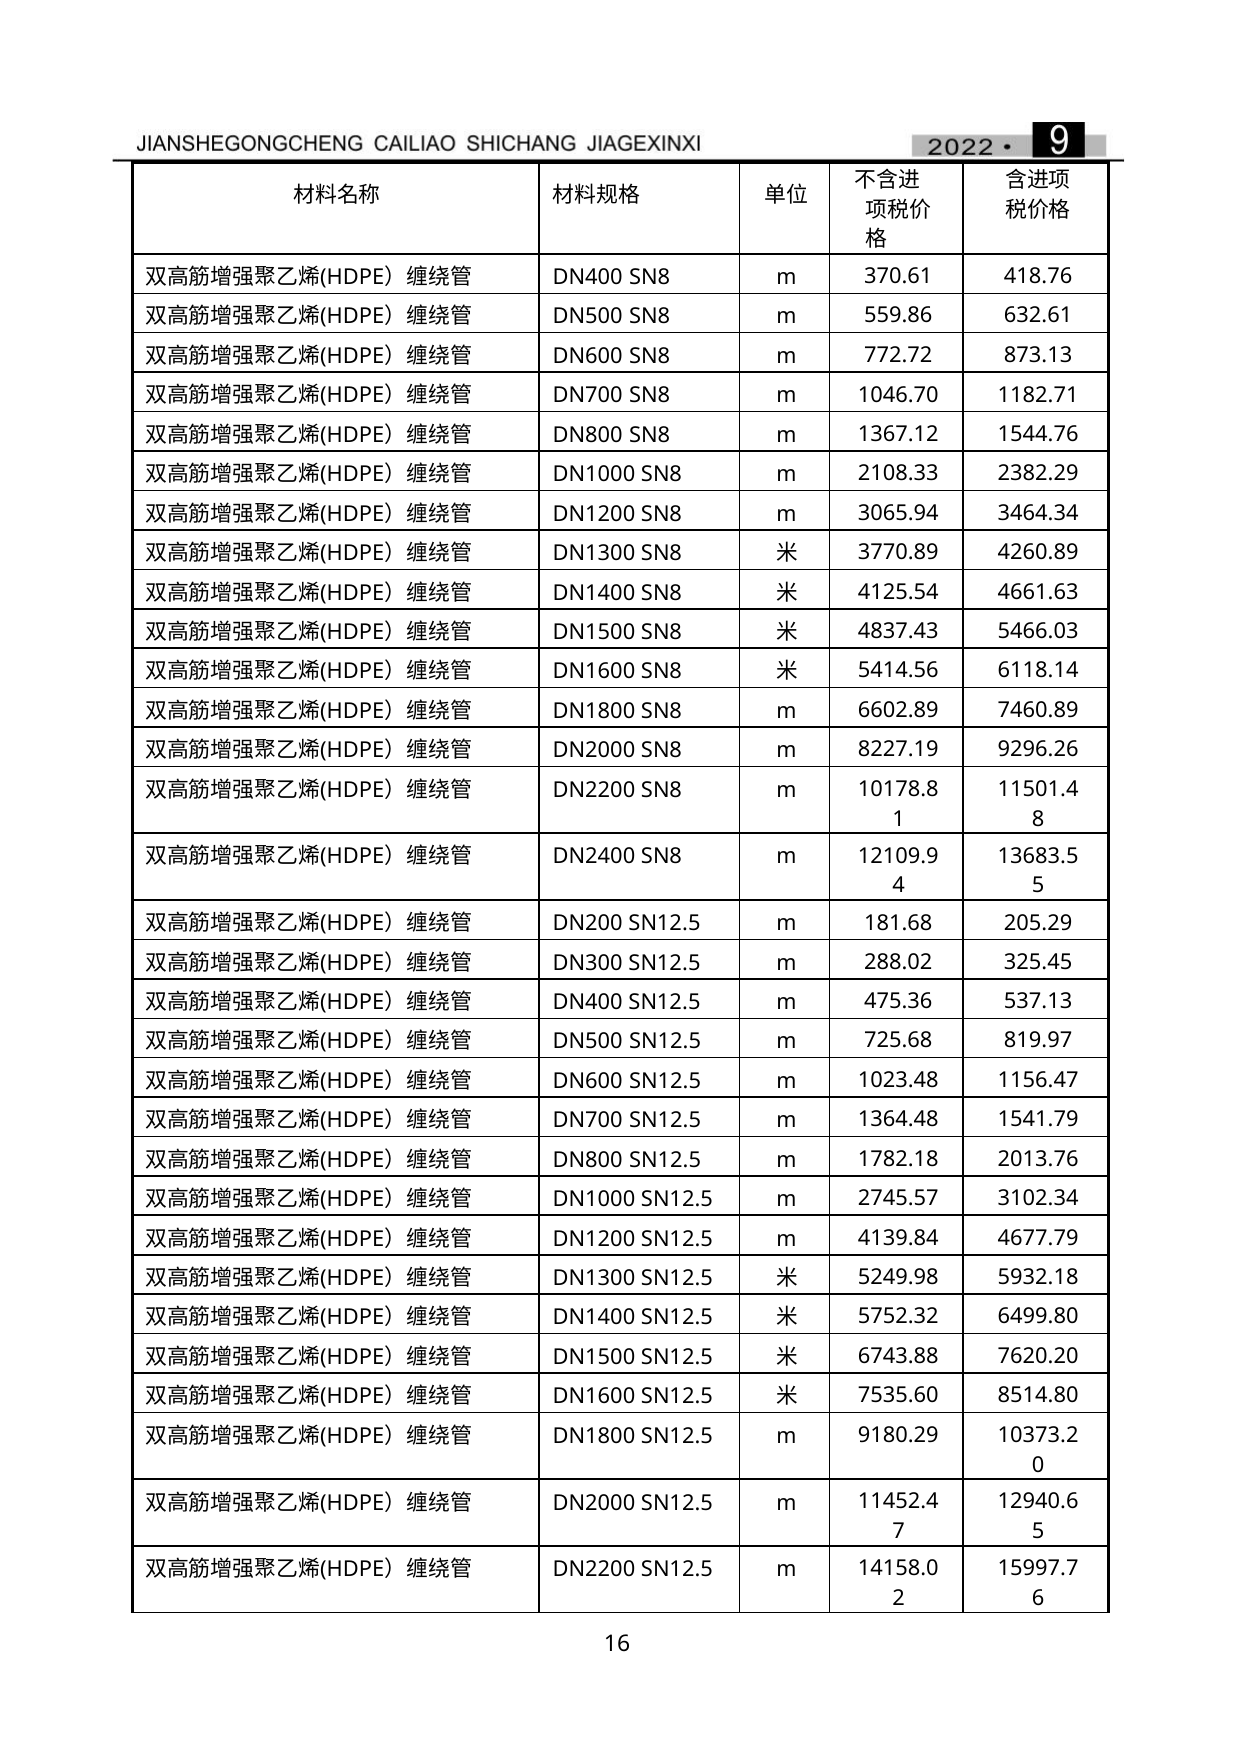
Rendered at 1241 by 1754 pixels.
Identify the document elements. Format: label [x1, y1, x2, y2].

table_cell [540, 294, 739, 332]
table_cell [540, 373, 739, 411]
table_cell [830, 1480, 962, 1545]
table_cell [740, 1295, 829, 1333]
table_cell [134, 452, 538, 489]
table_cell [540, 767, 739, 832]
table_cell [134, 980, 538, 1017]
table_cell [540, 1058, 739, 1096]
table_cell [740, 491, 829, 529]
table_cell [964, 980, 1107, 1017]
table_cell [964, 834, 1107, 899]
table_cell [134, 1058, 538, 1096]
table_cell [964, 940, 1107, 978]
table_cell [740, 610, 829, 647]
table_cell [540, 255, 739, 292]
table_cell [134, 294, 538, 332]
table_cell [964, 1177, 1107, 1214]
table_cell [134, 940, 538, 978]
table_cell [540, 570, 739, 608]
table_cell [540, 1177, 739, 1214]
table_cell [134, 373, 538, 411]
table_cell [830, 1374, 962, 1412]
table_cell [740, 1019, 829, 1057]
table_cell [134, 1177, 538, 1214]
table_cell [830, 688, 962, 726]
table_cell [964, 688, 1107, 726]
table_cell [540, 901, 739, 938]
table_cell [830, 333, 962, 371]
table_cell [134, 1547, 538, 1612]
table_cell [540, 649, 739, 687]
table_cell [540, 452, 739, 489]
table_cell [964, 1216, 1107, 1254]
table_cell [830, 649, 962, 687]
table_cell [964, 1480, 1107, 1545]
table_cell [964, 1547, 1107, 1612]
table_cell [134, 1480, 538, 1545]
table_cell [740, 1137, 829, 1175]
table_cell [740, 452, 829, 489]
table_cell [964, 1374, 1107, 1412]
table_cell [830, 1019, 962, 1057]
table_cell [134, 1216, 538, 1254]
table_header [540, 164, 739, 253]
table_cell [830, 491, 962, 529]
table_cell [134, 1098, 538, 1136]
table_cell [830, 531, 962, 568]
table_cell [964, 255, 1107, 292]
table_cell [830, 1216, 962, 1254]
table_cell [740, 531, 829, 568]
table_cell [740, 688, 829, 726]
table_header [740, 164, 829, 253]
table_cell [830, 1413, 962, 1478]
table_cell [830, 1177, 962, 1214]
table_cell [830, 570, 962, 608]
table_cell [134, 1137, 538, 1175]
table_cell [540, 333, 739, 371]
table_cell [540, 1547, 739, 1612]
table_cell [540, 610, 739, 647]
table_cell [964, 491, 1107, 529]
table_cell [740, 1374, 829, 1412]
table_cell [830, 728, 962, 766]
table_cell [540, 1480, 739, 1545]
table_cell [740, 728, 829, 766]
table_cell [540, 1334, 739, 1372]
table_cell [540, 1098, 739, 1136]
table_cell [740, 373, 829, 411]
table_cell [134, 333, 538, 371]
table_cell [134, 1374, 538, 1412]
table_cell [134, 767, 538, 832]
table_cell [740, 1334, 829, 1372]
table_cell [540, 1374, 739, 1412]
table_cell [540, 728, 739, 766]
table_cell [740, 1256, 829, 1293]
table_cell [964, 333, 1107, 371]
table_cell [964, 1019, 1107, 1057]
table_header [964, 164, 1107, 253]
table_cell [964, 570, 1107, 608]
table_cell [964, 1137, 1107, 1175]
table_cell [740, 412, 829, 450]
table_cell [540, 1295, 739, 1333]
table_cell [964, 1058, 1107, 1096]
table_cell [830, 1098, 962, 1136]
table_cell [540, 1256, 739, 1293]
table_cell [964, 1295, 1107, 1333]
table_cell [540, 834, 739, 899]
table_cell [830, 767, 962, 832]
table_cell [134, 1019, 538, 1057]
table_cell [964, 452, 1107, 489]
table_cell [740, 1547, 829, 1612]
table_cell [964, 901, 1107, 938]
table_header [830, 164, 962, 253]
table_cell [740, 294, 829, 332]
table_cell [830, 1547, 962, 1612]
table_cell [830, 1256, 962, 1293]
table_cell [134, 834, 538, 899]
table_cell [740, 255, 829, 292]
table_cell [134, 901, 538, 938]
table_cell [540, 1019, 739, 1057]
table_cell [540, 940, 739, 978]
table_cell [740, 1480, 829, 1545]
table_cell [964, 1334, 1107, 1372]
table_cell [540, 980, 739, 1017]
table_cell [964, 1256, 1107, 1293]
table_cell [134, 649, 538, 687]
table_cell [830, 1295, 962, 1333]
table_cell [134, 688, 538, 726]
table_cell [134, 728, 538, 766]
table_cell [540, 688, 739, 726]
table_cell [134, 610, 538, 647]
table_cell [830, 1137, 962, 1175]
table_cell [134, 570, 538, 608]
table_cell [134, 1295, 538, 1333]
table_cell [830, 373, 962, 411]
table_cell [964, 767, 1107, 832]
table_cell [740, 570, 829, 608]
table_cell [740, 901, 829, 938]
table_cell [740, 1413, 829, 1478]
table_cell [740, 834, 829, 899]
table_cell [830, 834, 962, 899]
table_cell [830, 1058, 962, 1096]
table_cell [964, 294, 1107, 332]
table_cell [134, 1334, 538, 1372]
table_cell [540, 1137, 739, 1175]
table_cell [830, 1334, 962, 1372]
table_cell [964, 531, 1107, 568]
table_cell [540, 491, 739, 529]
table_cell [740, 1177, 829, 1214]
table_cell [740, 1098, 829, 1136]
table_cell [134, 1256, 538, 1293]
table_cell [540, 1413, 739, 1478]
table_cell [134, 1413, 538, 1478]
picture [112, 122, 1125, 162]
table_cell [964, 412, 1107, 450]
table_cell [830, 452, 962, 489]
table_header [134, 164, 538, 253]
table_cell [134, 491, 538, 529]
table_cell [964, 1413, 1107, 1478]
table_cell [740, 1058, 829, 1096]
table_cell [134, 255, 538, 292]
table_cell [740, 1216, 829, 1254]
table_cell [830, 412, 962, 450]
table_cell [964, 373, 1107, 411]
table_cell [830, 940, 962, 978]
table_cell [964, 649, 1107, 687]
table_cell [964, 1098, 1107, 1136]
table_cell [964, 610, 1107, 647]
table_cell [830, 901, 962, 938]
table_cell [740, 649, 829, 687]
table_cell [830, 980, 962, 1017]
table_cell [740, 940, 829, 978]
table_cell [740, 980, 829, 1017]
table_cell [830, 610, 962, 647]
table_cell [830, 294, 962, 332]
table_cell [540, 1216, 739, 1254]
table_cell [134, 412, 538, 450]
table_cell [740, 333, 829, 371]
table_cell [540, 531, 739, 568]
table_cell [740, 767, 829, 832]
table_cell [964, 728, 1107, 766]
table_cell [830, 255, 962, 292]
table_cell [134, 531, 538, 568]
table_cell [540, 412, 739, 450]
